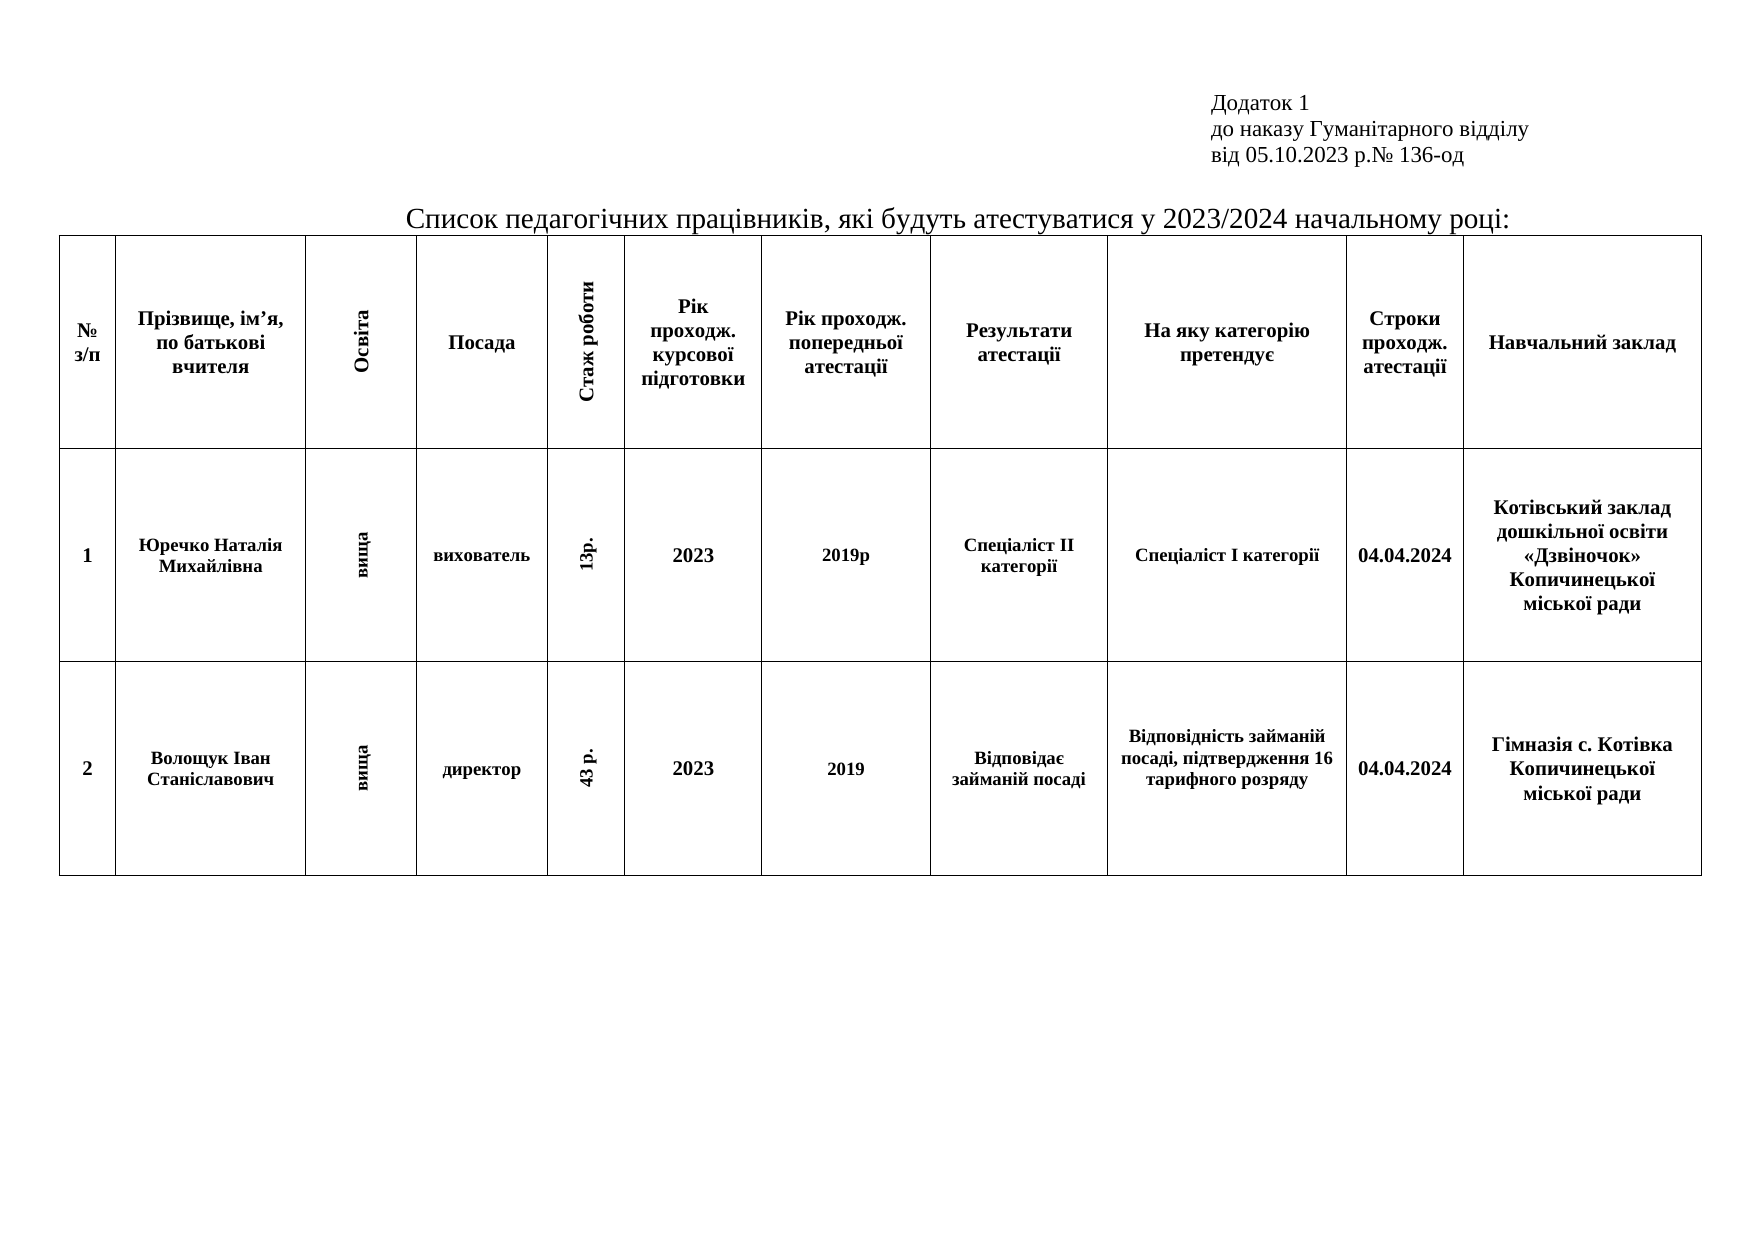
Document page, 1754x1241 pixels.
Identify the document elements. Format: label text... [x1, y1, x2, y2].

table_cell 43 р. [548, 662, 624, 874]
table_header Посада [417, 236, 547, 448]
table_cell Котівський заклад дошкільної освіти «Дзвіночок» Копичинецької міської ради [1464, 449, 1701, 661]
table_cell 13р. [548, 449, 624, 661]
table_header Результати атестації [931, 236, 1107, 448]
table_cell Гімназія с. Котівка Копичинецької міської ради [1464, 662, 1701, 874]
table_cell 2023 [625, 449, 761, 661]
table_cell 04.04.2024 [1347, 449, 1463, 661]
table_header Освіта [306, 236, 416, 448]
table_cell Спеціаліст I категорії [1108, 449, 1346, 661]
text до наказу Гуманітарного відділу [1211, 115, 1695, 141]
table_cell 2019 [762, 662, 930, 874]
table_cell директор [417, 662, 547, 874]
table_cell вища [306, 449, 416, 661]
text від 05.10.2023 р.№ 136-од [1211, 141, 1695, 168]
table_cell 04.04.2024 [1347, 662, 1463, 874]
table_cell Відповідність займаній посаді, підтвердження 16 тарифного розряду [1108, 662, 1346, 874]
table_cell 2019р [762, 449, 930, 661]
table_header Стаж роботи [548, 236, 624, 448]
table_cell 2 [60, 662, 115, 874]
table_header Строки проходж. атестації [1347, 236, 1463, 448]
table_header Рік проходж. попередньої атестації [762, 236, 930, 448]
table_header № з/п [60, 236, 115, 448]
table_header Рік проходж. курсової підготовки [625, 236, 761, 448]
table_cell вихователь [417, 449, 547, 661]
table_cell 2023 [625, 662, 761, 874]
table_cell вища [306, 662, 416, 874]
text Додаток 1 [1211, 89, 1695, 115]
table_header Прізвище, ім’я, по батькові вчителя [116, 236, 305, 448]
table_cell Відповідає займаній посаді [931, 662, 1107, 874]
table_header На яку категорію претендує [1108, 236, 1346, 448]
table_cell Юречко Наталія Михайлівна [116, 449, 305, 661]
table_cell Спеціаліст II категорії [931, 449, 1107, 661]
table_header Навчальний заклад [1464, 236, 1701, 448]
table_cell 1 [60, 449, 115, 661]
text Список педагогічних працівників, які будуть атестуватися у 2023/2024 начальному році: [148, 201, 1695, 235]
table_cell Волощук Іван Станіславович [116, 662, 305, 874]
